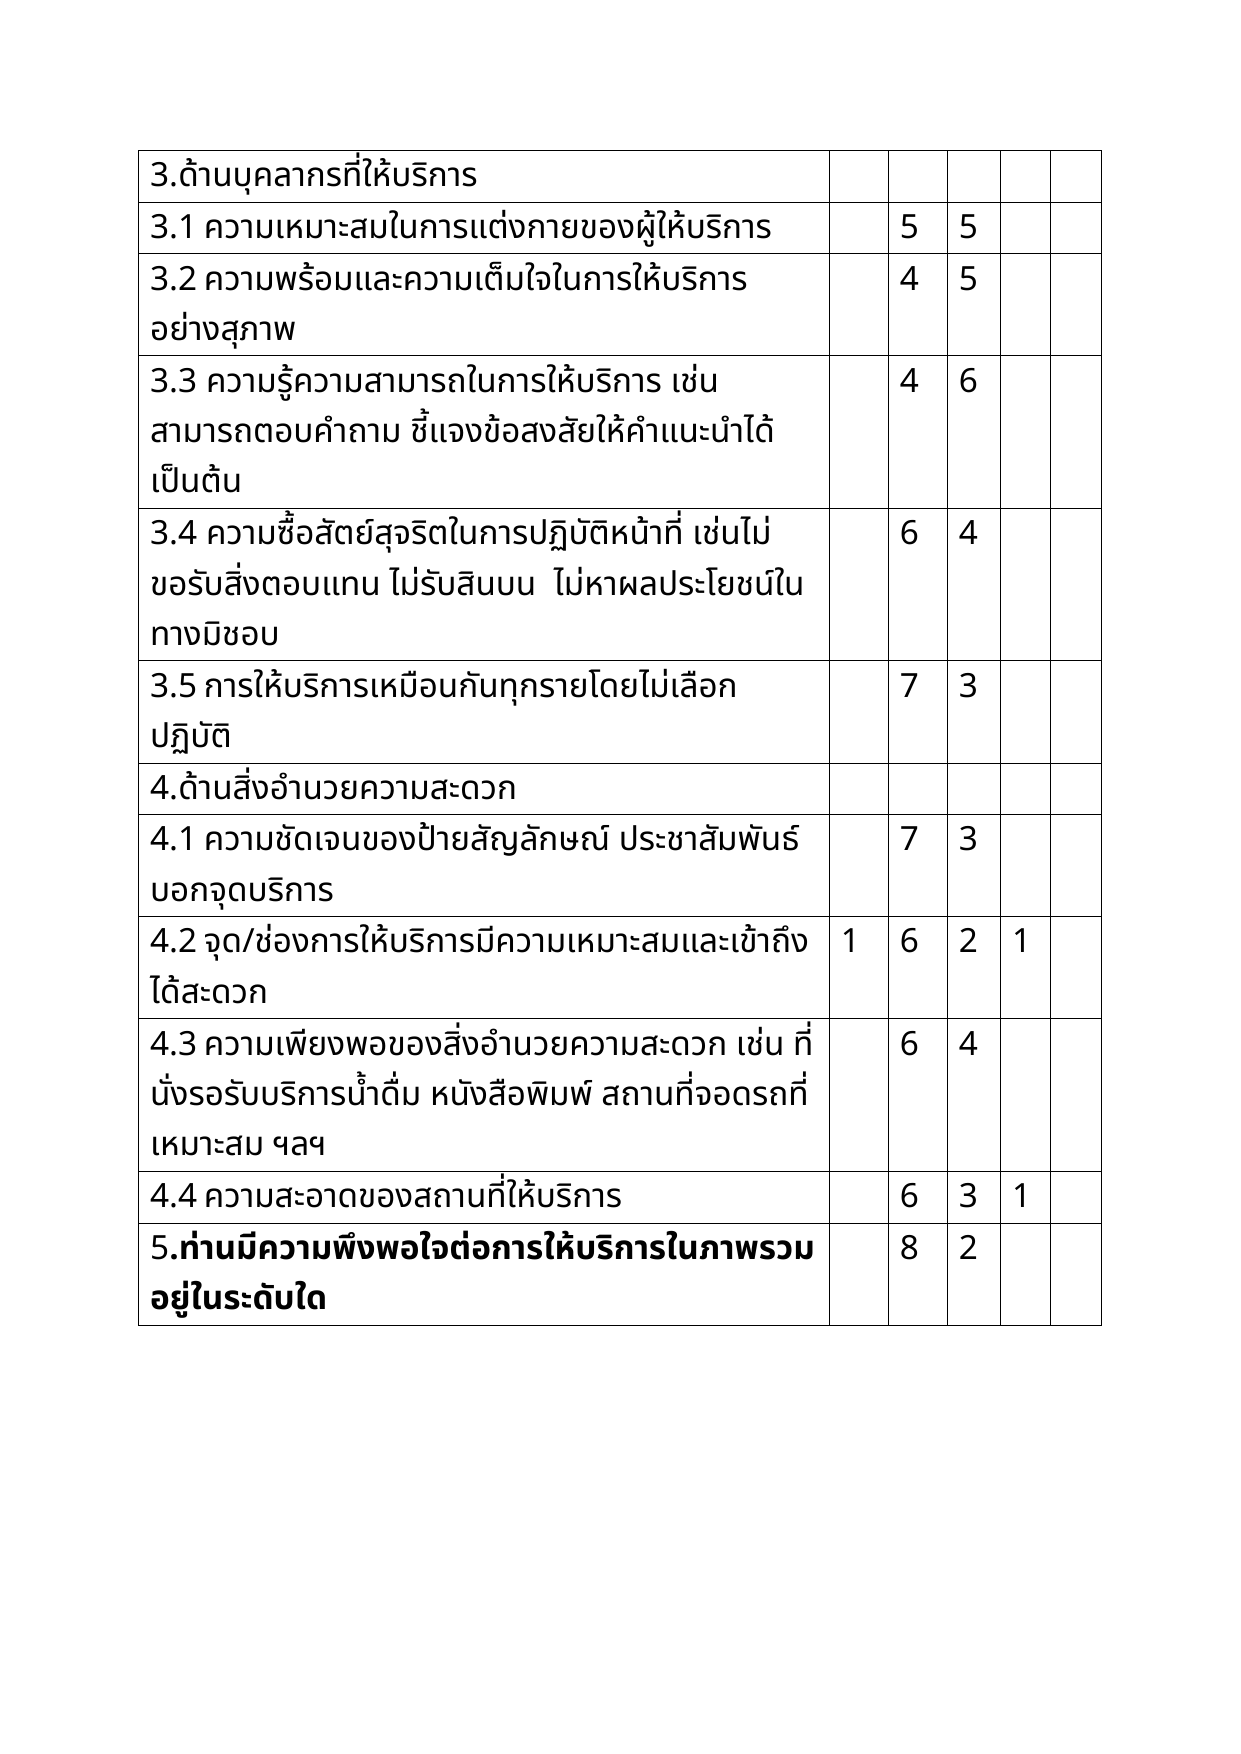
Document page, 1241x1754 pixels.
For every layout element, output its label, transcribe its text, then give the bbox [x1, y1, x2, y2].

table_cell [1051, 1019, 1101, 1171]
table_cell 3 [948, 1172, 1000, 1222]
table_cell [1051, 764, 1101, 814]
table_cell [1051, 254, 1101, 355]
table_cell [1051, 203, 1101, 253]
table_cell [1051, 815, 1101, 916]
table_cell 4.3ความเพียงพอของสิ่งอำนวยความสะดวก เช่น ที่นั่งรอรับบริการน้ำดื่ม หนังสือพิมพ์ สถานที่จอดรถที่เหมาะสม ฯลฯ [139, 1019, 829, 1171]
table_cell 5 [948, 203, 1000, 253]
table_cell 1 [1001, 1172, 1050, 1222]
table_cell [889, 151, 947, 202]
table_cell [1051, 151, 1101, 202]
table_cell [1001, 764, 1050, 814]
table_cell 4.ด้านสิ่งอำนวยความสะดวก [139, 764, 829, 814]
table_cell 2 [948, 1224, 1000, 1324]
table_cell 6 [948, 356, 1000, 508]
table_cell [830, 509, 888, 660]
table_cell 3.1ความเหมาะสมในการแต่งกายของผู้ให้บริการ [139, 203, 829, 253]
table_cell [830, 764, 888, 814]
table_cell 4.1ความชัดเจนของป้ายสัญลักษณ์ ประชาสัมพันธ์บอกจุดบริการ [139, 815, 829, 916]
table_cell 8 [889, 1224, 947, 1324]
table_cell [1001, 661, 1050, 762]
table_cell [948, 151, 1000, 202]
table_cell 4.4ความสะอาดของสถานที่ให้บริการ [139, 1172, 829, 1222]
table_cell [830, 815, 888, 916]
table_cell [1001, 254, 1050, 355]
table_cell [1051, 356, 1101, 508]
table_cell [1051, 661, 1101, 762]
table_cell [1001, 203, 1050, 253]
table_cell [1051, 917, 1101, 1018]
table_cell [1051, 1172, 1101, 1222]
table_cell [830, 356, 888, 508]
table_cell [1001, 1224, 1050, 1324]
table_cell 3.5การให้บริการเหมือนกันทุกรายโดยไม่เลือกปฏิบัติ [139, 661, 829, 762]
table_cell 6 [889, 1172, 947, 1222]
table_cell [830, 203, 888, 253]
table_cell [1001, 509, 1050, 660]
table_cell [1001, 356, 1050, 508]
table_cell 2 [948, 917, 1000, 1018]
table_cell 3.ด้านบุคลากรที่ให้บริการ [139, 151, 829, 202]
table_cell 3.4 ความซื้อสัตย์สุจริตในการปฏิบัติหน้าที่ เช่นไม่ขอรับสิ่งตอบแทน ไม่รับสินบน ไม่หาผลประโยชน์ในทางมิชอบ [139, 509, 829, 660]
table_cell [889, 764, 947, 814]
table_cell 4 [889, 254, 947, 355]
table_cell [1051, 1224, 1101, 1324]
table_cell 4 [948, 1019, 1000, 1171]
table_cell 7 [889, 815, 947, 916]
table_cell 5 [889, 203, 947, 253]
table_cell [1051, 509, 1101, 660]
table_cell [830, 1224, 888, 1324]
table_cell 4 [948, 509, 1000, 660]
table_cell [1001, 151, 1050, 202]
table_cell 3 [948, 815, 1000, 916]
table_cell [830, 1172, 888, 1222]
table_cell 3.2ความพร้อมและความเต็มใจในการให้บริการอย่างสุภาพ [139, 254, 829, 355]
table_cell 1 [830, 917, 888, 1018]
table_cell 3.3 ความรู้ความสามารถในการให้บริการ เช่น สามารถตอบคำถาม ชี้แจงข้อสงสัยให้คำแนะนำได้เป็นต้น [139, 356, 829, 508]
table_cell 3 [948, 661, 1000, 762]
table_cell 6 [889, 917, 947, 1018]
table_cell 4.2จุด/ช่องการให้บริการมีความเหมาะสมและเข้าถึงได้สะดวก [139, 917, 829, 1018]
table_cell 6 [889, 509, 947, 660]
table_cell [830, 1019, 888, 1171]
table_cell 4 [889, 356, 947, 508]
table_cell 7 [889, 661, 947, 762]
table_cell 1 [1001, 917, 1050, 1018]
table_cell [830, 661, 888, 762]
table_cell [830, 254, 888, 355]
table_cell 5.ท่านมีความพึงพอใจต่อการให้บริการในภาพรวม อยู่ในระดับใด [139, 1224, 829, 1324]
table_cell [948, 764, 1000, 814]
table_cell [1001, 815, 1050, 916]
table_cell 5 [948, 254, 1000, 355]
table_cell [1001, 1019, 1050, 1171]
table_cell [830, 151, 888, 202]
table_cell 6 [889, 1019, 947, 1171]
